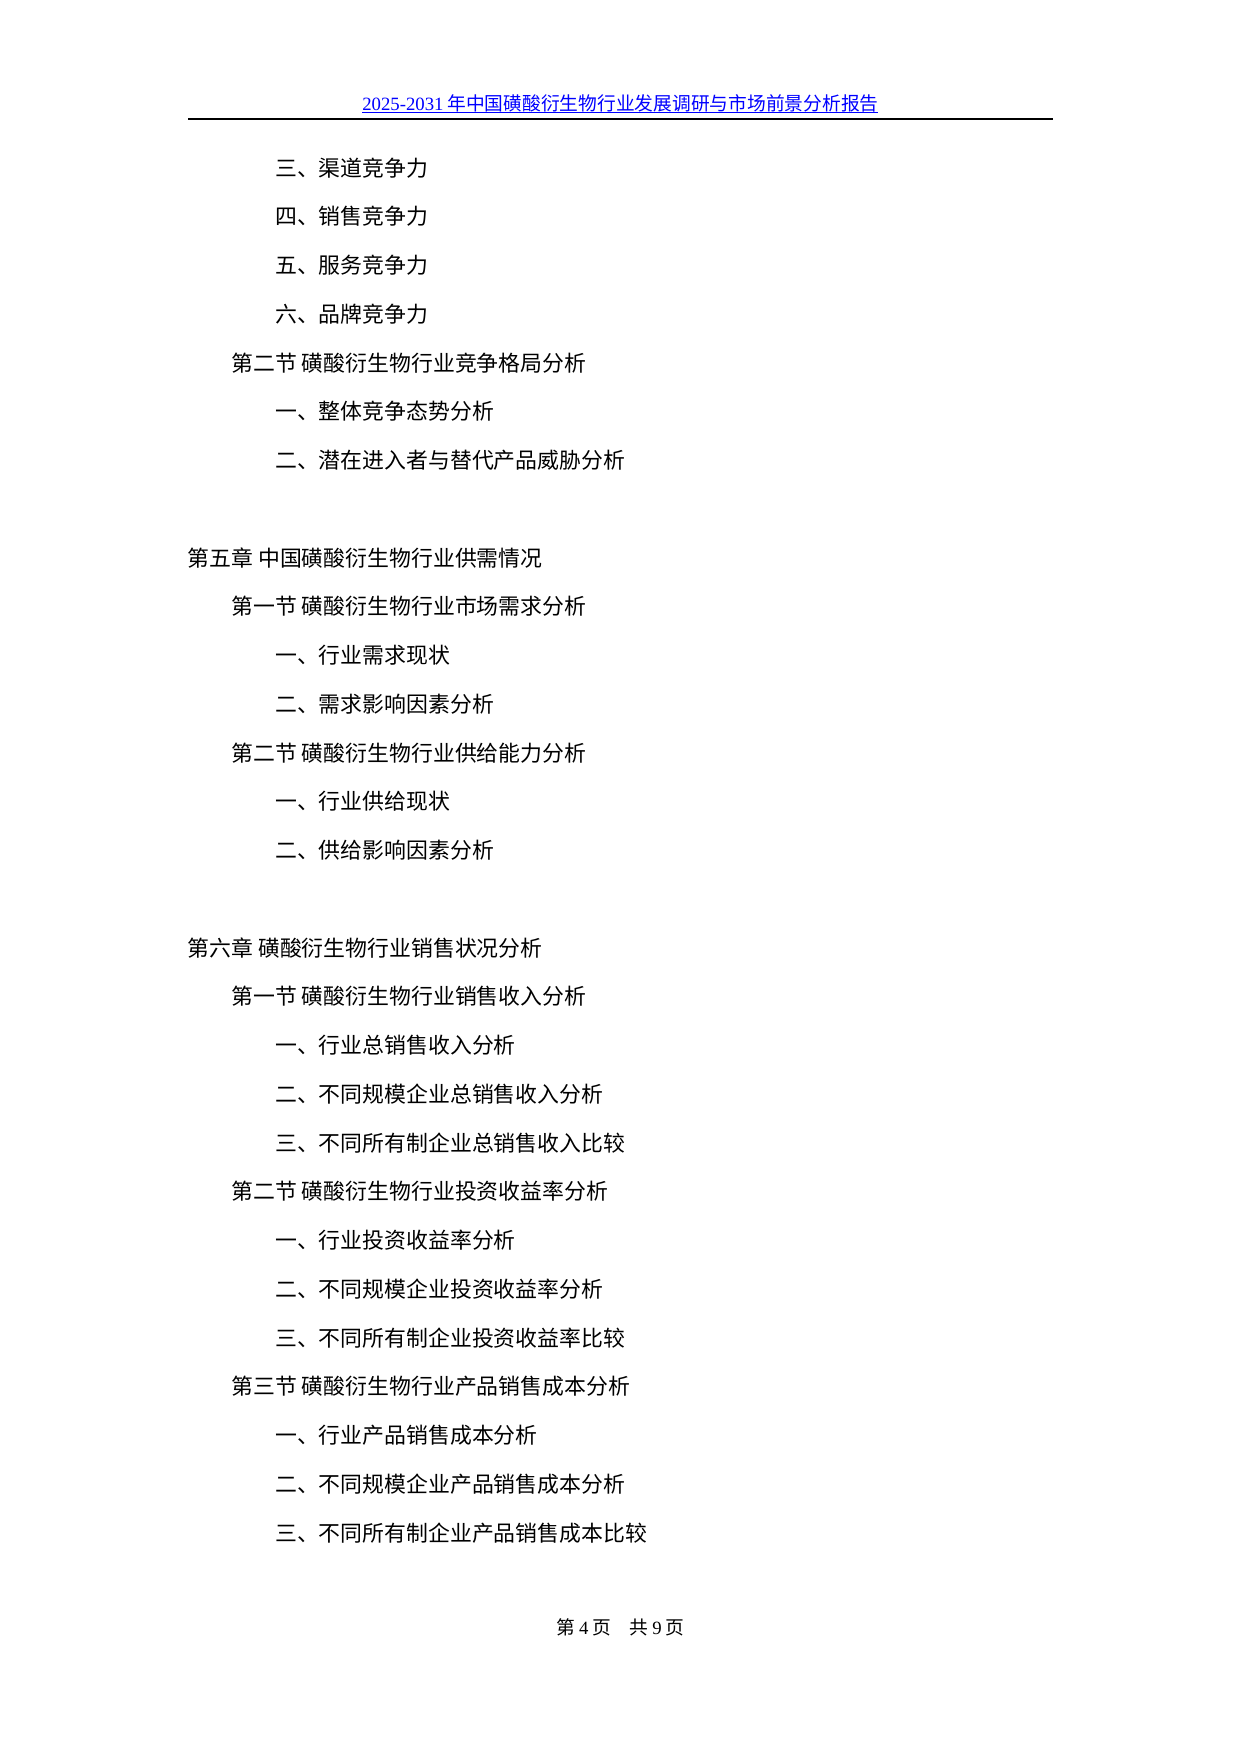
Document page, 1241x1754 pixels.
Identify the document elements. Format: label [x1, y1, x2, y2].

text [187, 150, 1053, 1548]
